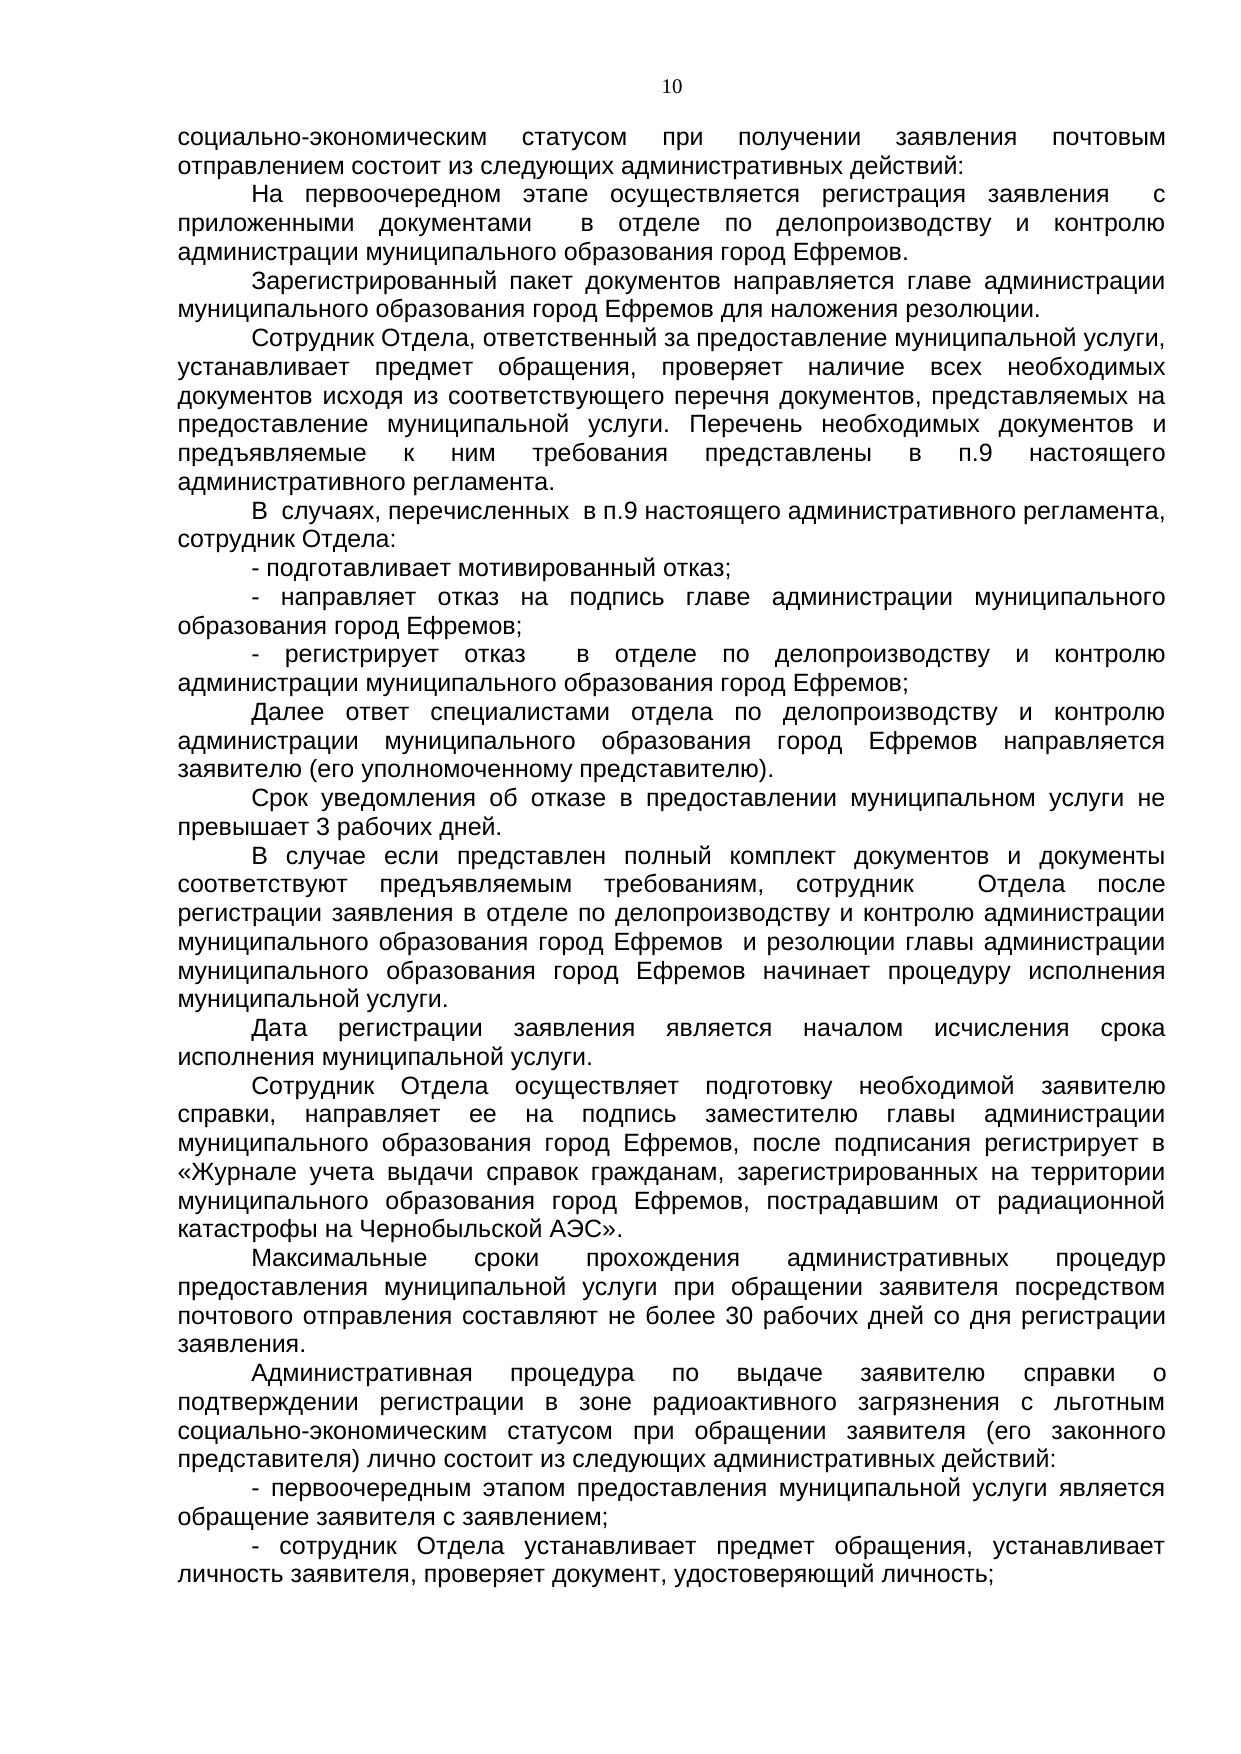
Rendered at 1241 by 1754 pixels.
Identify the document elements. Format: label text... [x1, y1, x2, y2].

text Сотрудник Отдела, ответственный за предоставление муниципальной услуги, устанавливает предмет обращения, проверяет наличие всех необходимых документов исходя из соответствующего перечня документов, представляемых на предоставление муниципальной услуги. Перечень необходимых документов и предъявляемые к ним требования представлены в п.9 настоящего административного регламента. [177, 323, 1167, 496]
text - направляет отказ на подпись главе администрации муниципального образования город Ефремов; [177, 582, 1167, 639]
text Зарегистрированный пакет документов направляется главе администрации муниципального образования город Ефремов для наложения резолюции. [177, 266, 1167, 323]
text В случаях, перечисленных в п.9 настоящего административного регламента, сотрудник Отдела: [177, 496, 1167, 553]
text Сотрудник Отдела осуществляет подготовку необходимой заявителю справки, направляет ее на подпись заместителю главы администрации муниципального образования город Ефремов, после подписания регистрирует в «Журнале учета выдачи справок гражданам, зарегистрированных на территории муниципального образования город Ефремов, пострадавшим от радиационной катастрофы на Чернобыльской АЭС». [177, 1071, 1167, 1243]
text Административная процедура по выдаче заявителю справки о подтверждении регистрации в зоне радиоактивного загрязнения с льготным социально-экономическим статусом при обращении заявителя (его законного представителя) лично состоит из следующих административных действий: [177, 1358, 1167, 1473]
text Срок уведомления об отказе в предоставлении муниципальном услуги не превышает 3 рабочих дней. [177, 783, 1167, 841]
text - первоочередным этапом предоставления муниципальной услуги является обращение заявителя с заявлением; [177, 1473, 1167, 1531]
text В случае если представлен полный комплект документов и документы соответствуют предъявляемым требованиям, сотрудник Отдела после регистрации заявления в отделе по делопроизводству и контролю администрации муниципального образования город Ефремов и резолюции главы администрации муниципального образования город Ефремов начинает процедуру исполнения муниципальной услуги. [177, 841, 1167, 1013]
text Далее ответ специалистами отдела по делопроизводству и контролю администрации муниципального образования город Ефремов направляется заявителю (его уполномоченному представителю). [177, 697, 1167, 783]
text - сотрудник Отдела устанавливает предмет обращения, устанавливает личность заявителя, проверяет документ, удостоверяющий личность; [177, 1531, 1167, 1588]
text Максимальные сроки прохождения административных процедур предоставления муниципальной услуги при обращении заявителя посредством почтового отправления составляют не более 30 рабочих дней со дня регистрации заявления. [177, 1243, 1167, 1358]
text Дата регистрации заявления является началом исчисления срока исполнения муниципальной услуги. [177, 1013, 1167, 1071]
text - регистрирует отказ в отделе по делопроизводству и контролю администрации муниципального образования город Ефремов; [177, 639, 1167, 697]
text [177, 122, 1167, 179]
text На первоочередном этапе осуществляется регистрация заявления с приложенными документами в отделе по делопроизводству и контролю администрации муниципального образования город Ефремов. [177, 179, 1167, 266]
text - подготавливает мотивированный отказ; [177, 553, 1167, 582]
